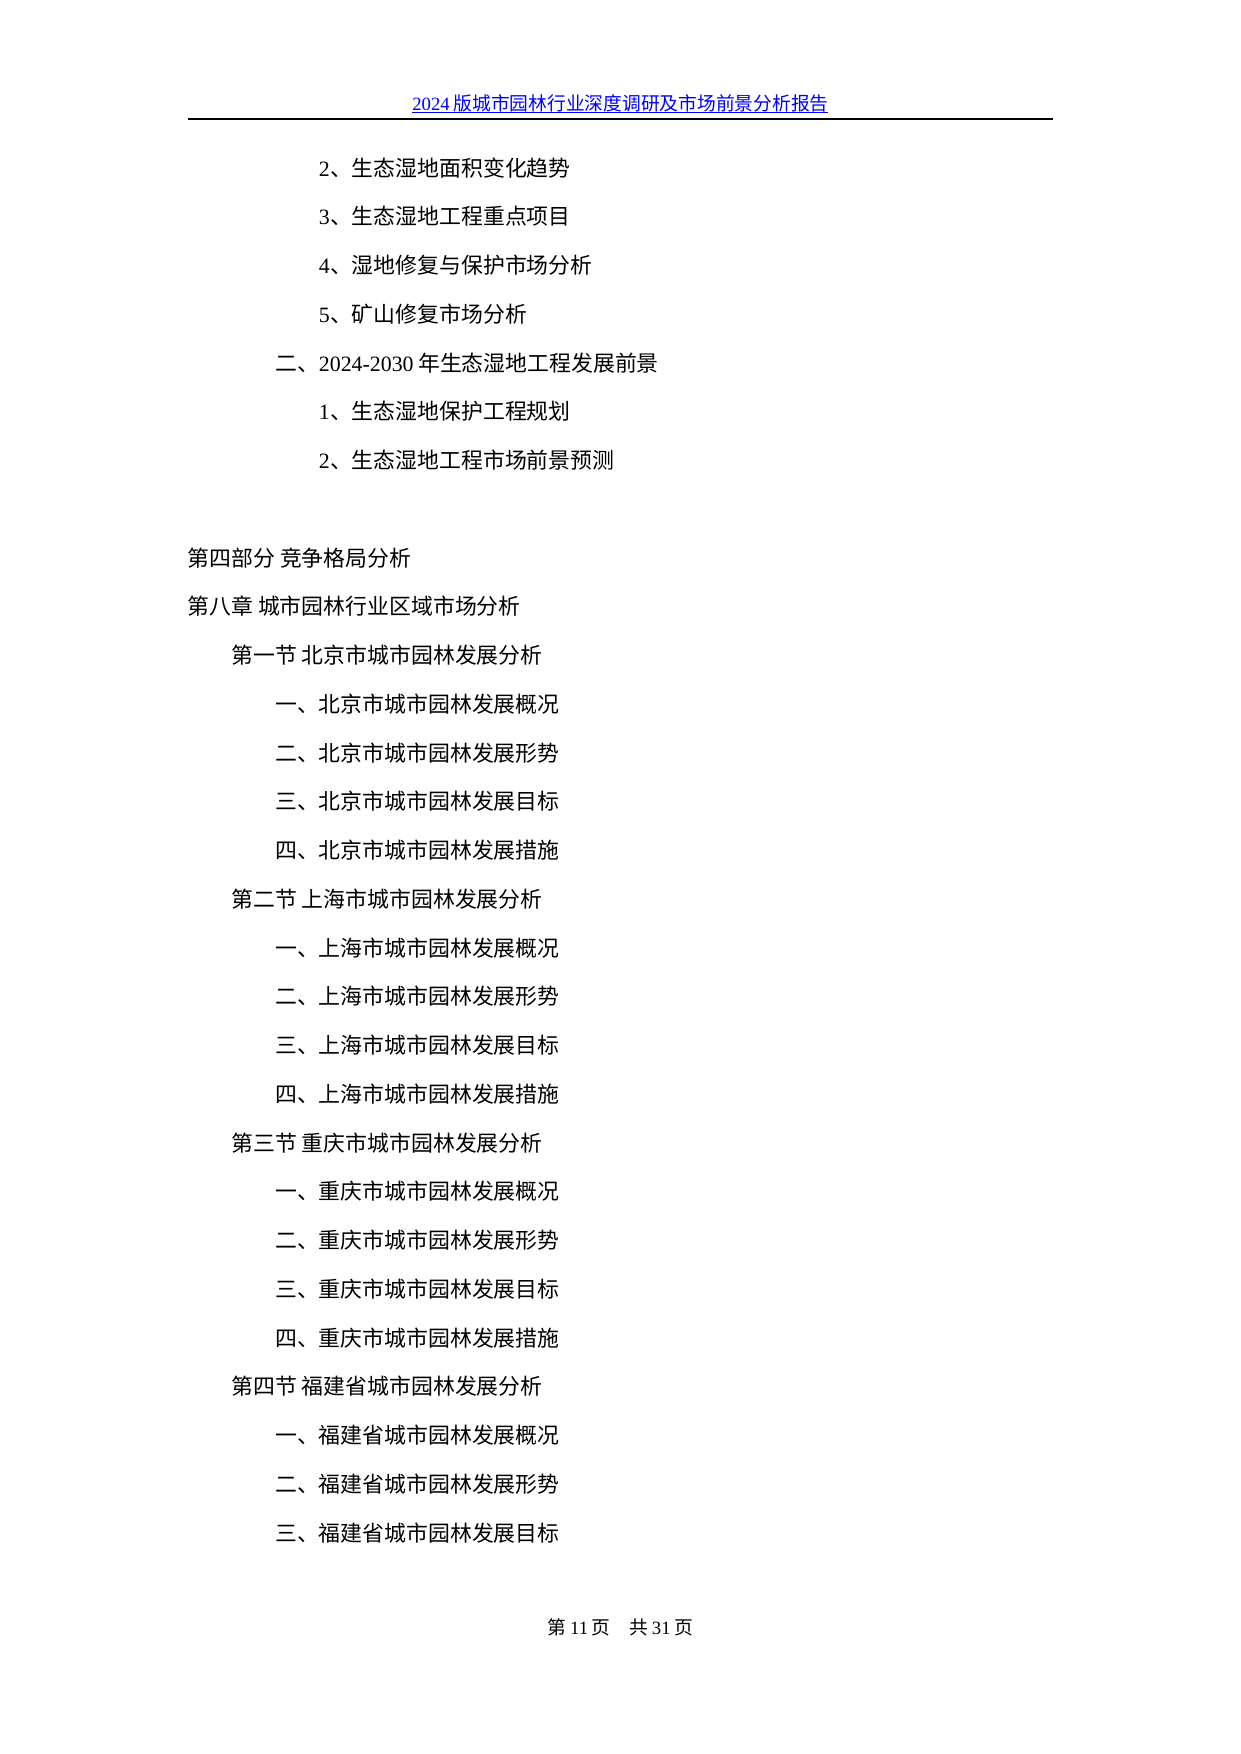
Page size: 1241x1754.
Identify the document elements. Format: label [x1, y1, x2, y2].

text [187, 150, 1053, 1548]
